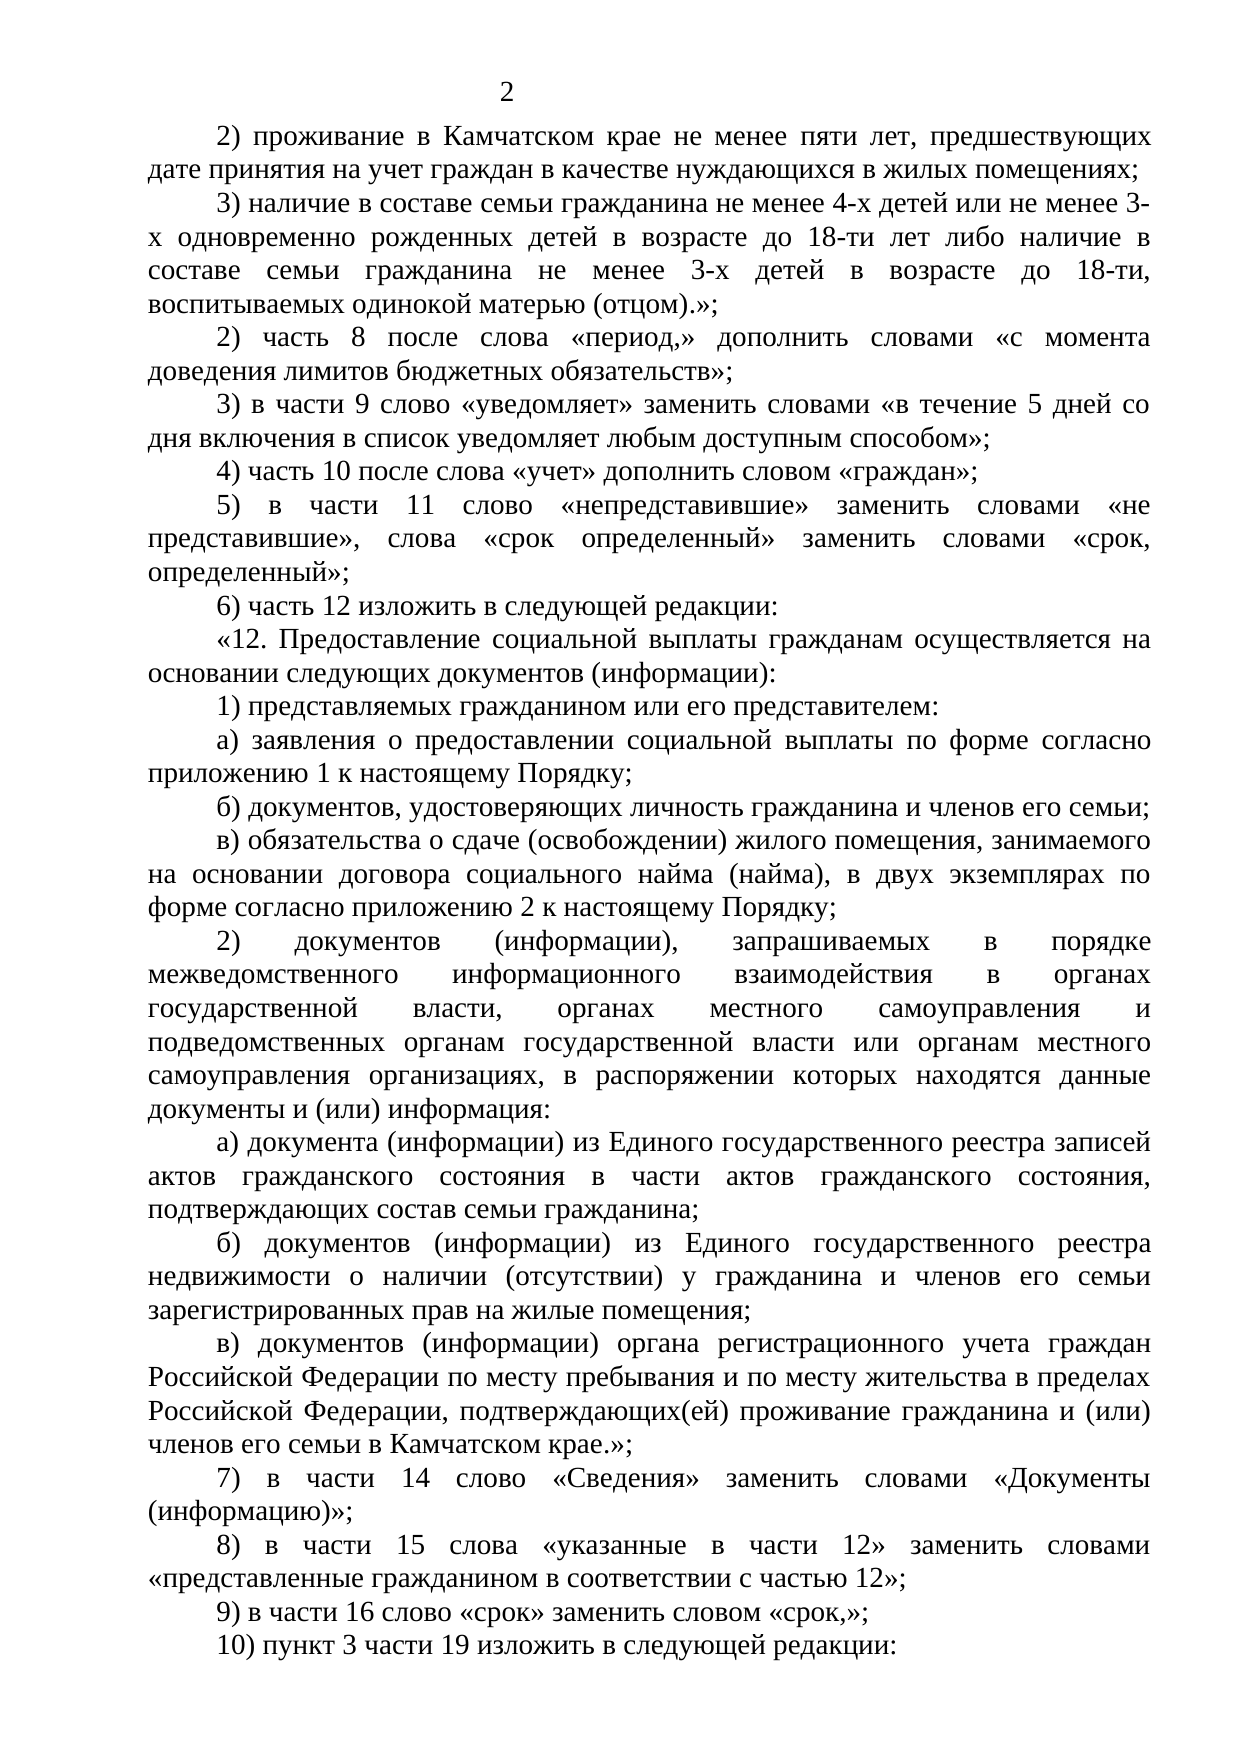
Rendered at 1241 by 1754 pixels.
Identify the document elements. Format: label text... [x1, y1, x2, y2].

list 2) часть 8 после слова «период,» дополнить словами «с момента доведения лимитов бюджетных обязательств»; [148, 319, 1152, 386]
list а) документа (информации) из Единого государственного реестра записей актов гражданского состояния в части актов гражданского состояния, подтверждающих состав семьи гражданина; [148, 1124, 1152, 1225]
list 5) в части 11 слово «непредставившие» заменить словами «не представившие», слова «срок определенный» заменить словами «срок, определенный»; [148, 487, 1152, 588]
list 7) в части 14 слово «Сведения» заменить словами «Документы (информацию)»; [148, 1460, 1152, 1527]
list а) заявления о предоставлении социальной выплаты по форме согласно приложению 1 к настоящему Порядку; [148, 722, 1152, 789]
list в) документов (информации) органа регистрационного учета граждан Российской Федерации по месту пребывания и по месту жительства в пределах Российской Федерации, подтверждающих(ей) проживание гражданина и (или) членов его семьи в Камчатском крае.»; [148, 1326, 1152, 1460]
list 3) в части 9 слово «уведомляет» заменить словами «в течение 5 дней со дня включения в список уведомляет любым доступным способом»; [148, 386, 1152, 453]
list 9) в части 16 слово «срок» заменить словом «срок,»; [148, 1594, 1152, 1627]
list 6) часть 12 изложить в следующей редакции: [148, 588, 1152, 621]
list б) документов (информации) из Единого государственного реестра недвижимости о наличии (отсутствии) у гражданина и членов его семьи зарегистрированных прав на жилые помещения; [148, 1225, 1152, 1326]
list б) документов, удостоверяющих личность гражданина и членов его семьи; [148, 789, 1152, 822]
list 2) документов (информации), запрашиваемых в порядке межведомственного информационного взаимодействия в органах государственной власти, органах местного самоуправления и подведомственных органам государственной власти или органам местного самоуправления организациях, в распоряжении которых находятся данные документы и (или) информация: [148, 923, 1152, 1124]
list 2) проживание в Камчатском крае не менее пяти лет, предшествующих дате принятия на учет граждан в качестве нуждающихся в жилых помещениях; [148, 118, 1152, 185]
list 10) пункт 3 части 19 изложить в следующей редакции: [148, 1627, 1152, 1661]
list 1) представляемых гражданином или его представителем: [148, 688, 1152, 722]
list 8) в части 15 слова «указанные в части 12» заменить словами «представленные гражданином в соответствии с частью 12»; [148, 1527, 1152, 1594]
list 4) часть 10 после слова «учет» дополнить словом «граждан»; [148, 453, 1152, 487]
list «12. Предоставление социальной выплаты гражданам осуществляется на основании следующих документов (информации): [148, 621, 1152, 688]
list в) обязательства о сдаче (освобождении) жилого помещения, занимаемого на основании договора социального найма (найма), в двух экземплярах по форме согласно приложению 2 к настоящему Порядку; [148, 822, 1152, 923]
list 3) наличие в составе семьи гражданина не менее 4-х детей или не менее 3-х одновременно рожденных детей в возрасте до 18-ти лет либо наличие в составе семьи гражданина не менее 3-х детей в возрасте до 18-ти, воспитываемых одинокой матерью (отцом).»; [148, 185, 1152, 319]
